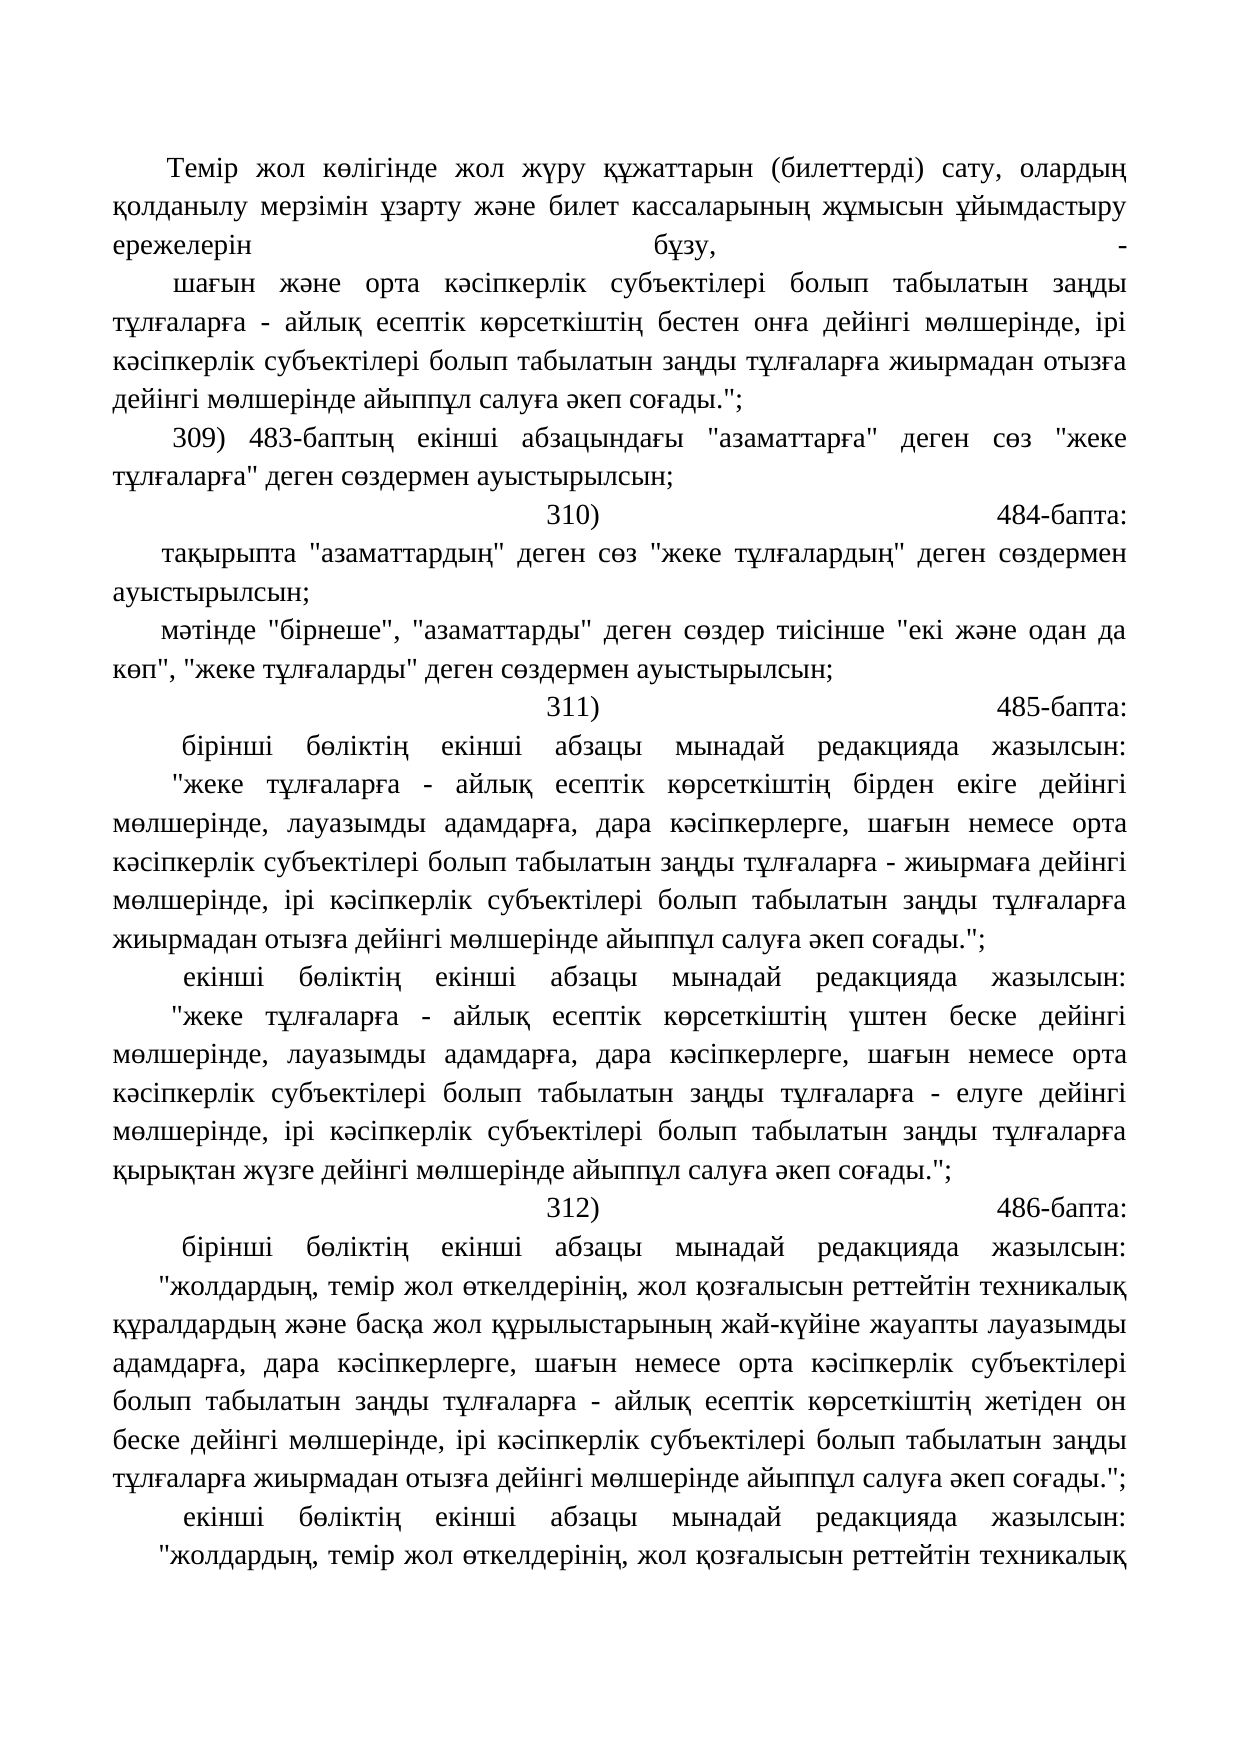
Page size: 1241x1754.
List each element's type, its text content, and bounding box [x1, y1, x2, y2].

text мәтiнде "бiрнеше", "азаматтарды" деген сөздер тиiсiнше "екi және одан да көп", "жеке тұлғаларды" деген сөздермен ауыстырылсын; [112, 612, 1128, 684]
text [112, 1499, 1128, 1571]
text Темiр жол көлiгiнде жол жүру құжаттарын (билеттердi) сату, олардың қолданылу мерзiмiн ұзарту және билет кассаларының жұмысын ұйымдастыру ережелерiн бұзу, - шағын және орта кәсiпкерлiк субъектiлерi болып табылатын заңды тұлғаларға - айлық есептiк көрсеткiштiң бестен онға дейiнгi мөлшерiнде, iрi кәсiпкерлiк субъектiлерi болып табылатын заңды тұлғаларға жиырмадан отызға дейiнгi мөлшерiнде айыппұл салуға әкеп соғады."; [112, 150, 1128, 415]
text 311) 485-бапта: бiрiншi бөлiктiң екiншi абзацы мынадай редакцияда жазылсын: "жеке тұлғаларға - айлық есептiк көрсеткiштiң бiрден екiге дейiнгi мөлшерiнде, лауазымды адамдарға, дара кәсiпкерлерге, шағын немесе орта кәсiпкерлiк субъектiлерi болып табылатын заңды тұлғаларға - жиырмаға дейiнгi мөлшерiнде, iрi кәсiпкерлiк субъектiлерi болып табылатын заңды тұлғаларға жиырмадан отызға дейiнгi мөлшерiнде айыппұл салуға әкеп соғады."; [112, 689, 1128, 954]
text 312) 486-бапта: бiрiншi бөлiктiң екiншi абзацы мынадай редакцияда жазылсын: "жолдардың, темiр жол өткелдерiнiң, жол қозғалысын реттейтiн техникалық құралдардың және басқа жол құрылыстарының жай-күйiне жауапты лауазымды адамдарға, дара кәсiпкерлерге, шағын немесе орта кәсiпкерлiк субъектiлерi болып табылатын заңды тұлғаларға - айлық есептiк көрсеткiштiң жетiден он беске дейiнгi мөлшерiнде, iрi кәсiпкерлiк субъектiлерi болып табылатын заңды тұлғаларға жиырмадан отызға дейiнгi мөлшерiнде айыппұл салуға әкеп соғады."; [112, 1191, 1128, 1494]
text 309) 483-баптың екiншi абзацындағы "азаматтарға" деген сөз "жеке тұлғаларға" деген сөздермен ауыстырылсын; [112, 420, 1128, 492]
text екiншi бөлiктiң екiншi абзацы мынадай редакцияда жазылсын: "жеке тұлғаларға - айлық есептiк көрсеткiштiң үштен беске дейiнгi мөлшерiнде, лауазымды адамдарға, дара кәсiпкерлерге, шағын немесе орта кәсiпкерлiк субъектiлерi болып табылатын заңды тұлғаларға - елуге дейiнгi мөлшерiнде, iрi кәсiпкерлiк субъектiлерi болып табылатын заңды тұлғаларға қырықтан жүзге дейiнгі мөлшерiнде айыппұл салуға әкеп соғады."; [112, 959, 1128, 1186]
text 310) 484-бапта: тақырыпта "азаматтардың" деген сөз "жеке тұлғалардың" деген сөздермен ауыстырылсын; [112, 497, 1128, 607]
